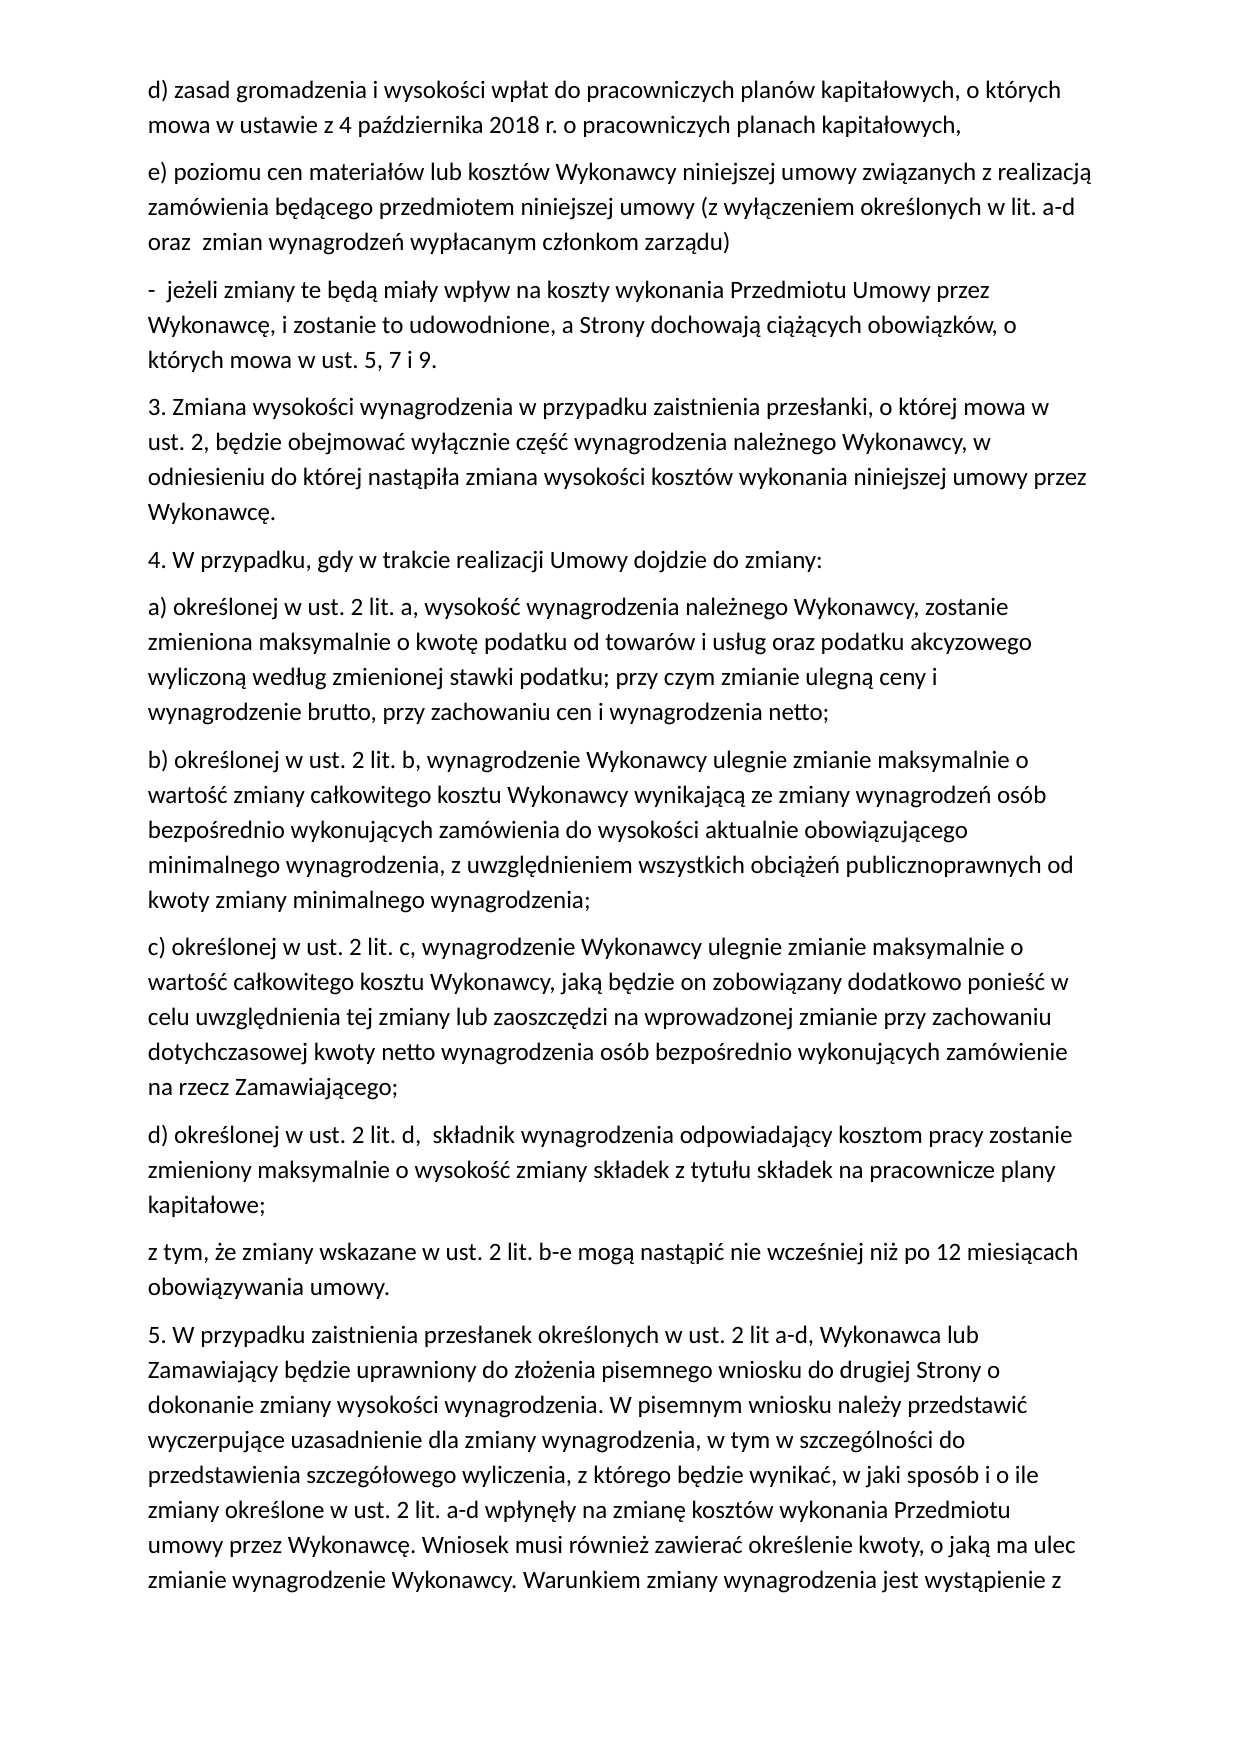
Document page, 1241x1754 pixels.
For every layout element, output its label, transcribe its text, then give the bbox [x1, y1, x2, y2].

text e) poziomu cen materiałów lub kosztów Wykonawcy niniejszej umowy związanych z realizacją zamówienia będącego przedmiotem niniejszej umowy (z wyłączeniem określonych w lit. a-d oraz zmian wynagrodzeń wypłacanym członkom zarządu) [148, 156, 1093, 257]
text b) określonej w ust. 2 lit. b, wynagrodzenie Wykonawcy ulegnie zmianie maksymalnie o wartość zmiany całkowitego kosztu Wykonawcy wynikającą ze zmiany wynagrodzeń osób bezpośrednio wykonujących zamówienia do wysokości aktualnie obowiązującego minimalnego wynagrodzenia, z uwzględnieniem wszystkich obciążeń publicznoprawnych od kwoty zmiany minimalnego wynagrodzenia; [148, 744, 1093, 914]
text c) określonej w ust. 2 lit. c, wynagrodzenie Wykonawcy ulegnie zmianie maksymalnie o wartość całkowitego kosztu Wykonawcy, jaką będzie on zobowiązany dodatkowo ponieść w celu uwzględnienia tej zmiany lub zaoszczędzi na wprowadzonej zmianie przy zachowaniu dotychczasowej kwoty netto wynagrodzenia osób bezpośrednio wykonujących zamówienie na rzecz Zamawiającego; [148, 931, 1093, 1102]
text 3. Zmiana wysokości wynagrodzenia w przypadku zaistnienia przesłanki, o której mowa w ust. 2, będzie obejmować wyłącznie część wynagrodzenia należnego Wykonawcy, w odniesieniu do której nastąpiła zmiana wysokości kosztów wykonania niniejszej umowy przez Wykonawcę. [148, 391, 1093, 527]
text 4. W przypadku, gdy w trakcie realizacji Umowy dojdzie do zmiany: [148, 544, 1093, 574]
text - jeżeli zmiany te będą miały wpływ na koszty wykonania Przedmiotu Umowy przez Wykonawcę, i zostanie to udowodnione, a Strony dochowają ciążących obowiązków, o których mowa w ust. 5, 7 i 9. [148, 274, 1093, 374]
text a) określonej w ust. 2 lit. a, wysokość wynagrodzenia należnego Wykonawcy, zostanie zmieniona maksymalnie o kwotę podatku od towarów i usług oraz podatku akcyzowego wyliczoną według zmienionej stawki podatku; przy czym zmianie ulegną ceny i wynagrodzenie brutto, przy zachowaniu cen i wynagrodzenia netto; [148, 591, 1093, 727]
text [148, 1319, 1093, 1594]
text d) zasad gromadzenia i wysokości wpłat do pracowniczych planów kapitałowych, o których mowa w ustawie z 4 października 2018 r. o pracowniczych planach kapitałowych, [148, 74, 1093, 139]
text z tym, że zmiany wskazane w ust. 2 lit. b-e mogą nastąpić nie wcześniej niż po 12 miesiącach obowiązywania umowy. [148, 1236, 1093, 1302]
text d) określonej w ust. 2 lit. d, składnik wynagrodzenia odpowiadający kosztom pracy zostanie zmieniony maksymalnie o wysokość zmiany składek z tytułu składek na pracownicze plany kapitałowe; [148, 1119, 1093, 1219]
